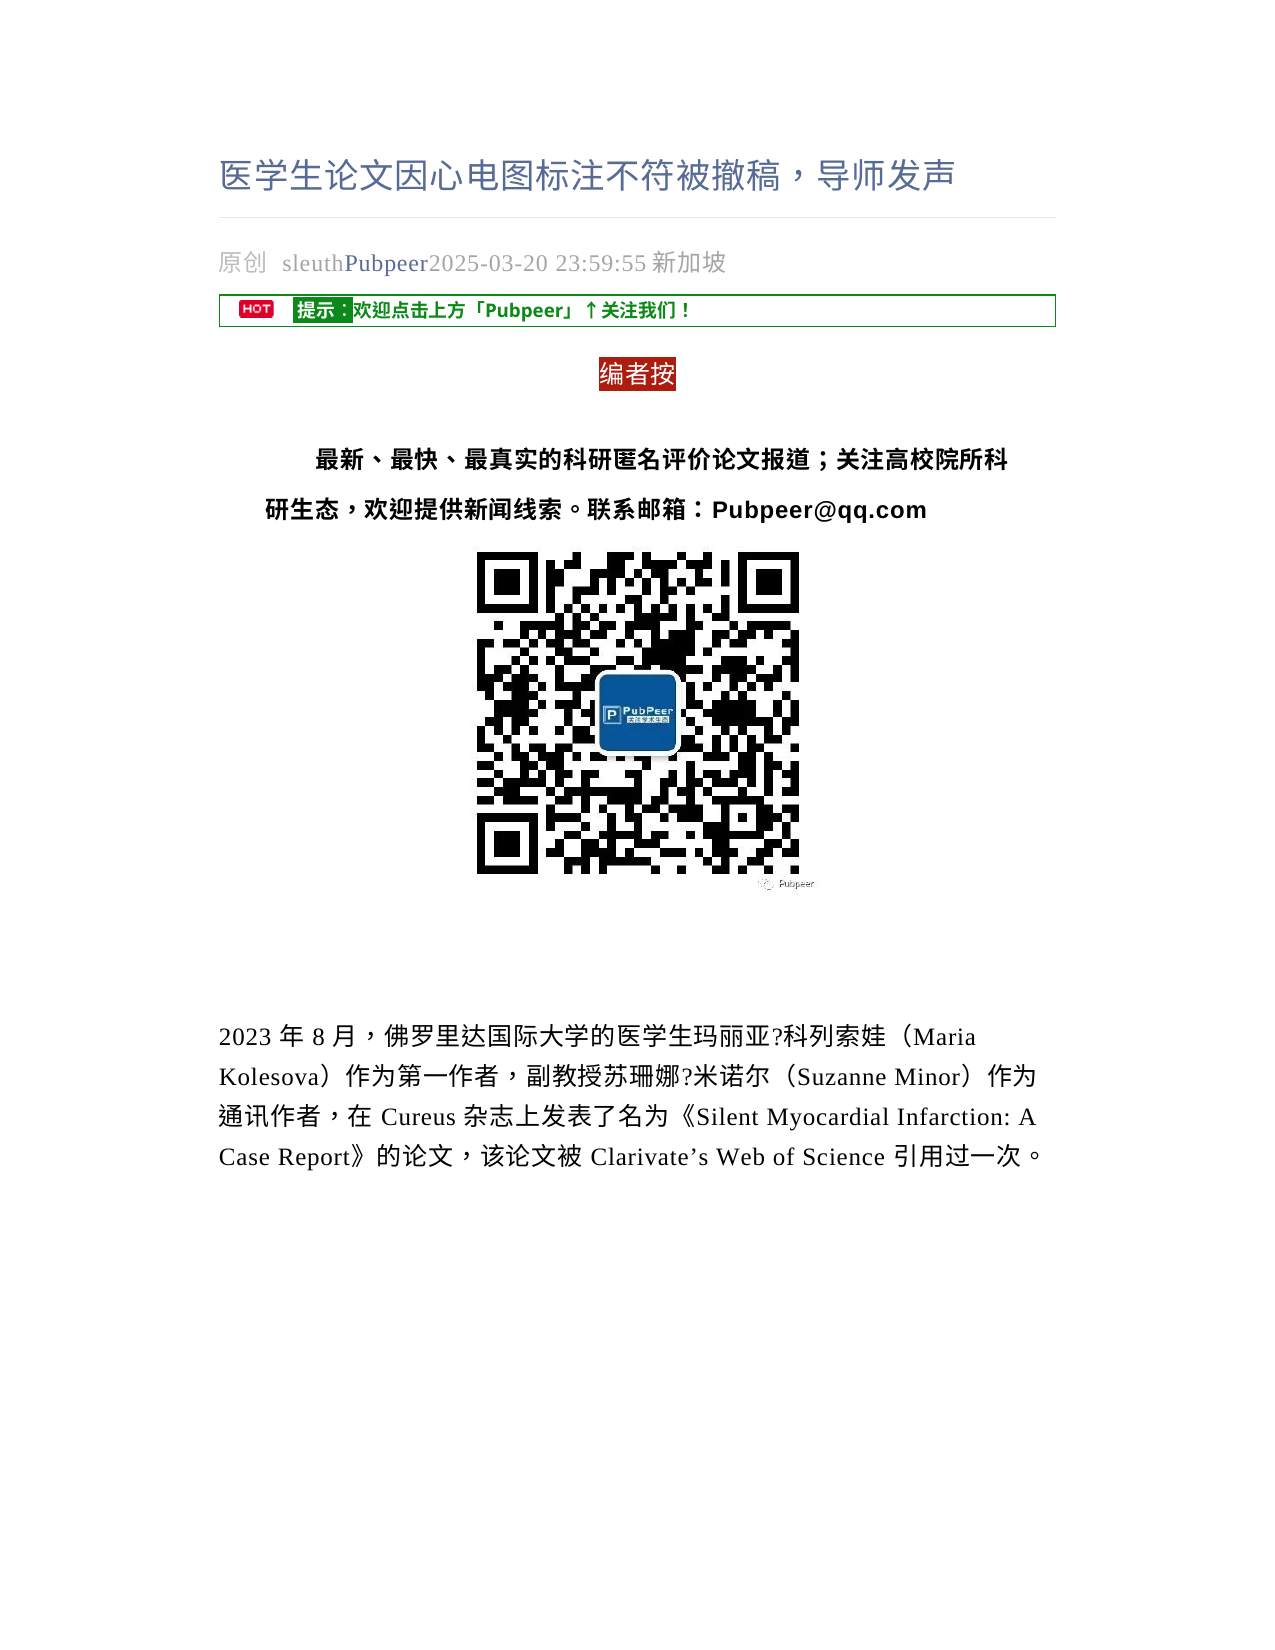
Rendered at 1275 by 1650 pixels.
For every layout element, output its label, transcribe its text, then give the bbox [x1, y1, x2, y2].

text 2023 年 8 月，佛罗里达国际大学的医学生玛丽亚?科列索娃（Maria Kolesova）作为第一作者，副教授苏珊娜?米诺尔（Suzanne Minor）作为通讯作者，在 Cureus 杂志上发表了名为《Silent Myocardial Infarction: A Case Report》的论文，该论文被 Clarivate’s Web of Science 引用过一次。 [219, 1013, 1056, 1173]
picture [239, 300, 274, 318]
text 最新、最快、最真实的科研匿名评价论文报道；关注高校院所科研生态，欢迎提供新闻线索。联系邮箱：Pubpeer@qq.com [266, 426, 1009, 526]
list 原创 sleuthPubpeer2025-03-20 23:59:55新加坡 [219, 239, 1056, 279]
title 医学生论文因心电图标注不符被撤稿，导师发声 [219, 150, 1056, 217]
text 提示：欢迎点击上方「Pubpeer」↑关注我们！ [220, 296, 1055, 326]
text 编者按 [276, 351, 999, 391]
picture [450, 526, 825, 900]
